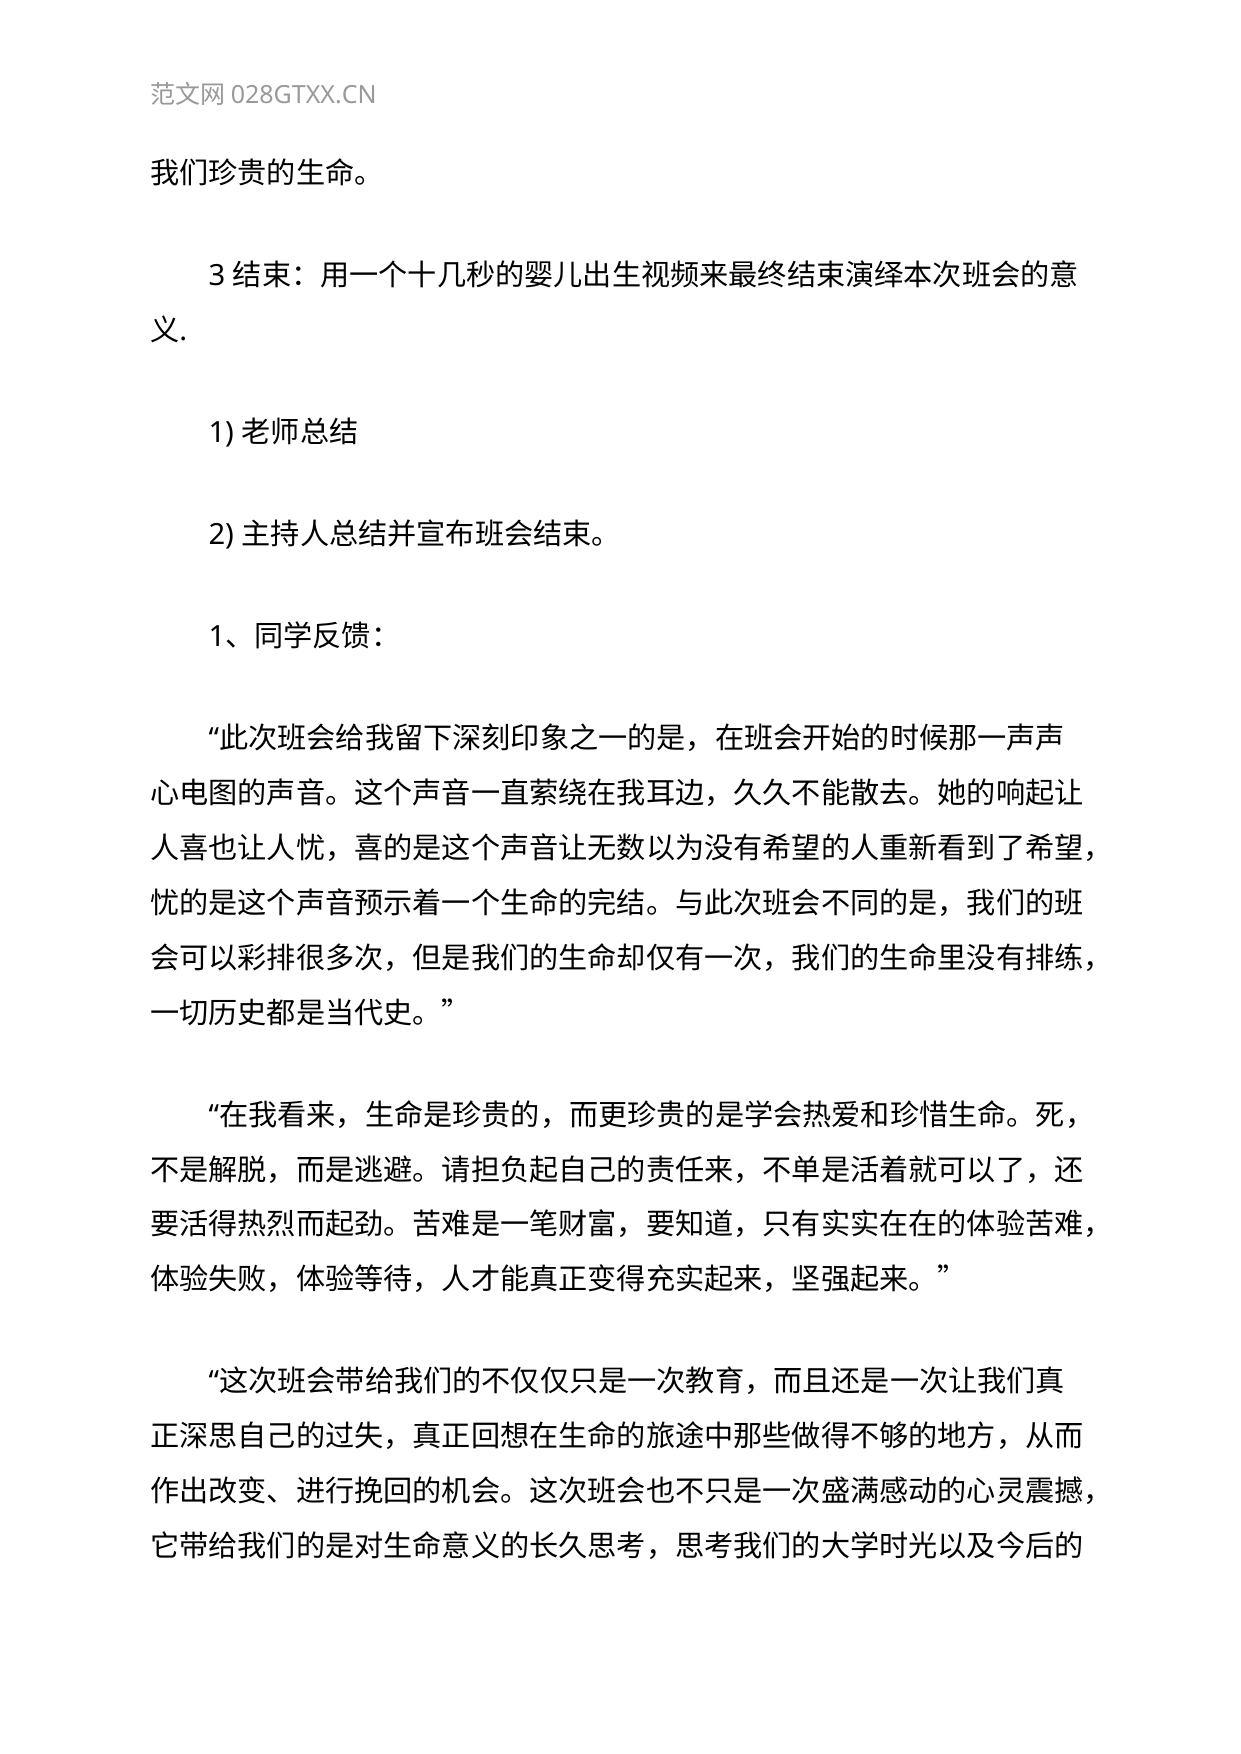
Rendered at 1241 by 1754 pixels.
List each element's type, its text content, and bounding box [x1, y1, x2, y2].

text 1、同学反馈： [150, 613, 1090, 655]
text 1) 老师总结 [150, 409, 1090, 451]
text “此次班会给我留下深刻印象之一的是，在班会开始的时候那一声声心电图的声音。这个声音一直萦绕在我耳边，久久不能散去。她的响起让人喜也让人忧，喜的是这个声音让无数以为没有希望的人重新看到了希望，忧的是这个声音预示着一个生命的完结。与此次班会不同的是，我们的班会可以彩排很多次，但是我们的生命却仅有一次，我们的生命里没有排练，一切历史都是当代史。” [150, 715, 1090, 1032]
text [150, 1358, 1090, 1565]
text 2) 主持人总结并宣布班会结束。 [150, 511, 1090, 553]
text 3 结束：用一个十几秒的婴儿出生视频来最终结束演绎本次班会的意义. [150, 252, 1090, 349]
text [150, 150, 1090, 192]
text “在我看来，生命是珍贵的，而更珍贵的是学会热爱和珍惜生命。死，不是解脱，而是逃避。请担负起自己的责任来，不单是活着就可以了，还要活得热烈而起劲。苦难是一笔财富，要知道，只有实实在在的体验苦难，体验失败，体验等待，人才能真正变得充实起来，坚强起来。” [150, 1091, 1090, 1298]
